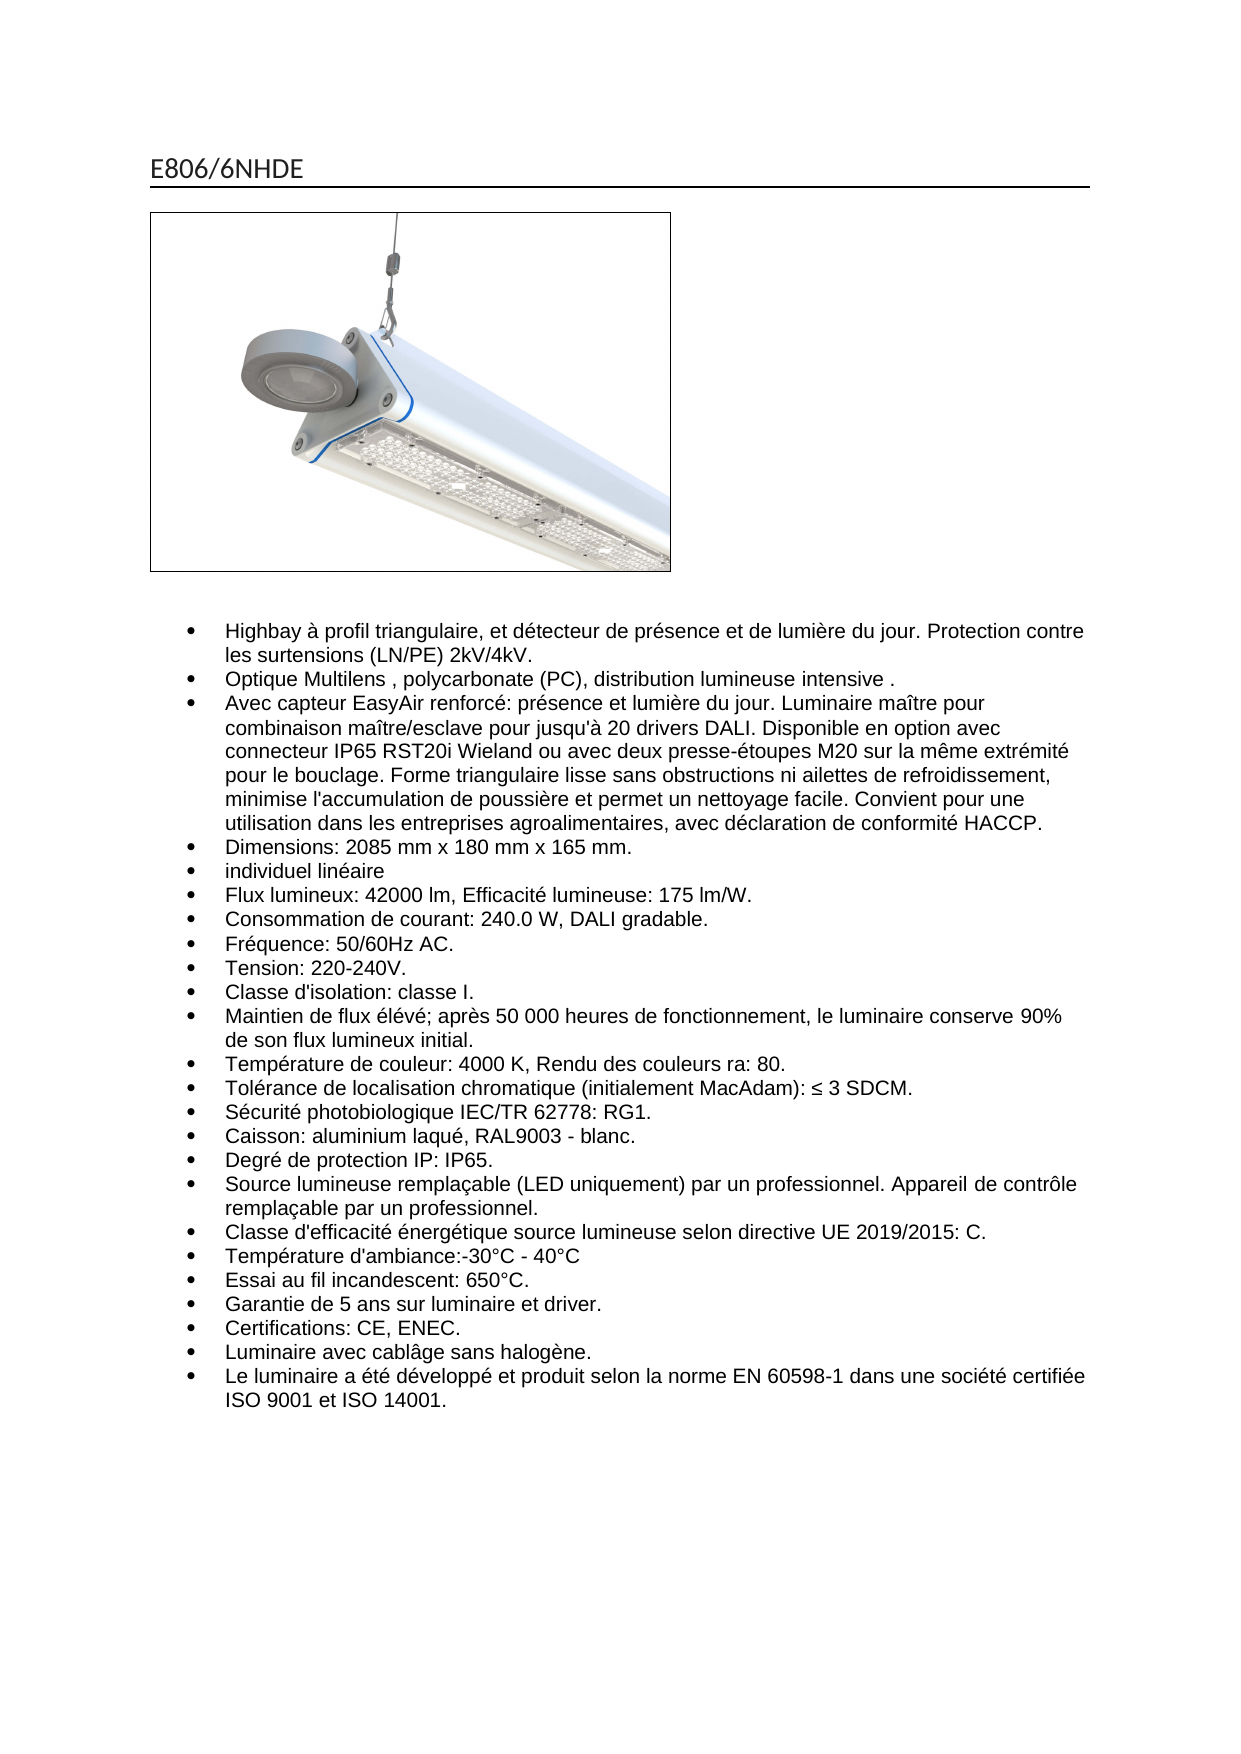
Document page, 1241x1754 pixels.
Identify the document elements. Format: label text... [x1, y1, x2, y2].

list Tension: 220-240V. [187, 955, 1090, 979]
list Certifications: CE, ENEC. [187, 1316, 1090, 1340]
list Sécurité photobiologique IEC/TR 62778: RG1. [187, 1100, 1090, 1124]
list Le luminaire a été développé et produit selon la norme EN 60598-1 dans une société certifiée ISO 9001 et ISO 14001. [187, 1364, 1090, 1412]
list Température d'ambiance:-30°C - 40°C [187, 1244, 1090, 1268]
list Tolérance de localisation chromatique (initialement MacAdam): ≤ 3 SDCM. [187, 1076, 1090, 1100]
list individuel linéaire [187, 859, 1090, 883]
list Maintien de flux élévé; après 50 000 heures de fonctionnement, le luminaire conserve 90% de son flux lumineux initial. [187, 1003, 1090, 1052]
list Caisson: aluminium laqué, RAL9003 - blanc. [187, 1124, 1090, 1148]
list Source lumineuse remplaçable (LED uniquement) par un professionnel. Appareil de contrôle remplaçable par un professionnel. [187, 1172, 1090, 1220]
list Fréquence: 50/60Hz AC. [187, 931, 1090, 955]
list Luminaire avec cablâge sans halogène. [187, 1340, 1090, 1364]
list Garantie de 5 ans sur luminaire et driver. [187, 1292, 1090, 1316]
list Consommation de courant: 240.0 W, DALI gradable. [187, 907, 1090, 931]
list Classe d'isolation: classe I. [187, 979, 1090, 1003]
list Classe d'efficacité énergétique source lumineuse selon directive UE 2019/2015: C. [187, 1220, 1090, 1244]
list Degré de protection IP: IP65. [187, 1148, 1090, 1172]
list Dimensions: 2085 mm x 180 mm x 165 mm. [187, 835, 1090, 859]
list Température de couleur: 4000 K, Rendu des couleurs ra: 80. [187, 1052, 1090, 1076]
list Essai au fil incandescent: 650°C. [187, 1268, 1090, 1292]
list Flux lumineux: 42000 lm, Efficacité lumineuse: 175 lm/W. [187, 883, 1090, 907]
list Avec capteur EasyAir renforcé: présence et lumière du jour. Luminaire maître pour combinaison maître/esclave pour jusqu'à 20 drivers DALI. Disponible en option avec connecteur IP65 RST20i Wieland ou avec deux presse-étoupes M20 sur la même extrémité pour le bouclage. Forme triangulaire lisse sans obstructions ni ailettes de refroidissement, minimise l'accumulation de poussière et permet un nettoyage facile. Convient pour une utilisation dans les entreprises agroalimentaires, avec déclaration de conformité HACCP. [187, 691, 1090, 835]
picture [151, 213, 670, 571]
list Highbay à profil triangulaire, et détecteur de présence et de lumière du jour. Protection contre les surtensions (LN/PE) 2kV/4kV. [187, 619, 1090, 667]
list Optique Multilens , polycarbonate (PC), distribution lumineuse intensive . [187, 667, 1090, 691]
text E806/6NHDE [150, 150, 1090, 186]
